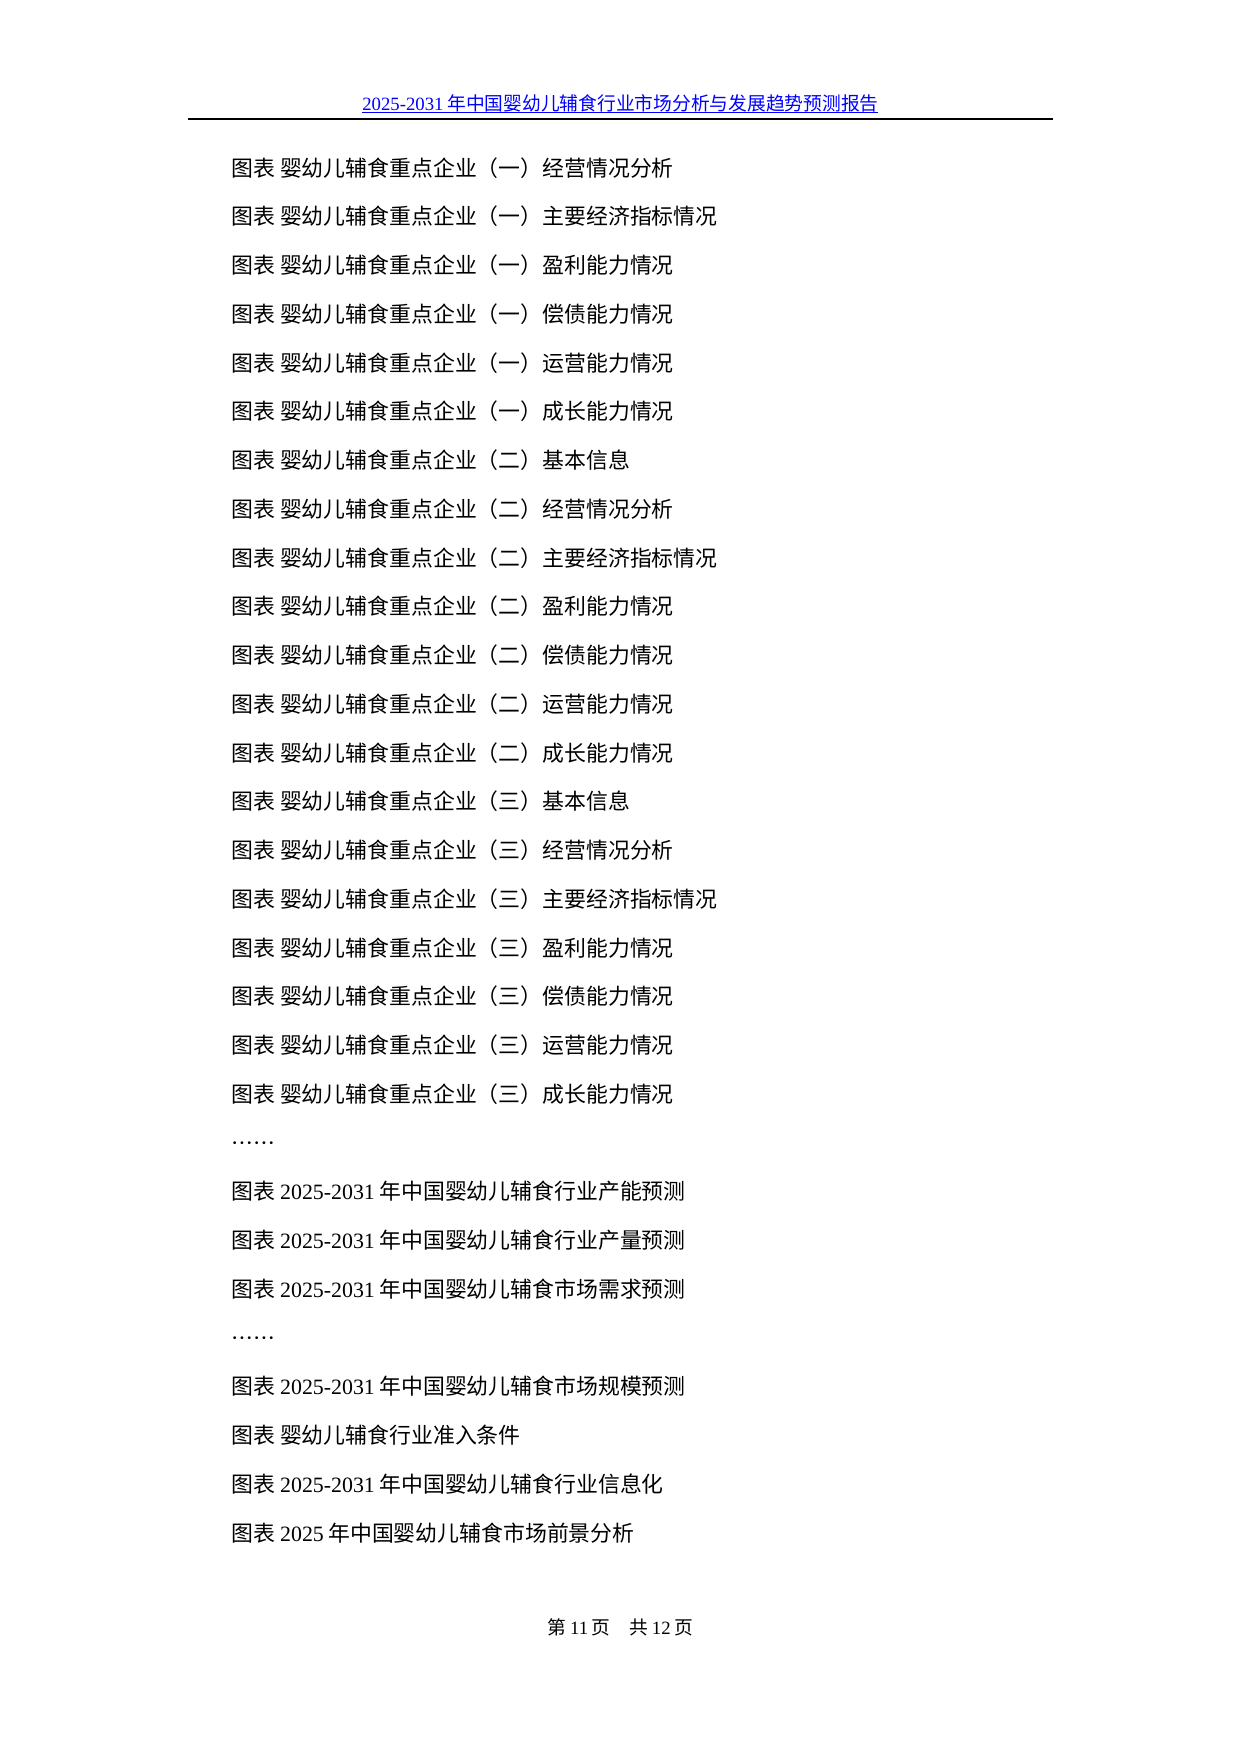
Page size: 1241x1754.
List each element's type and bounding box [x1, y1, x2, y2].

text [187, 150, 1053, 1548]
